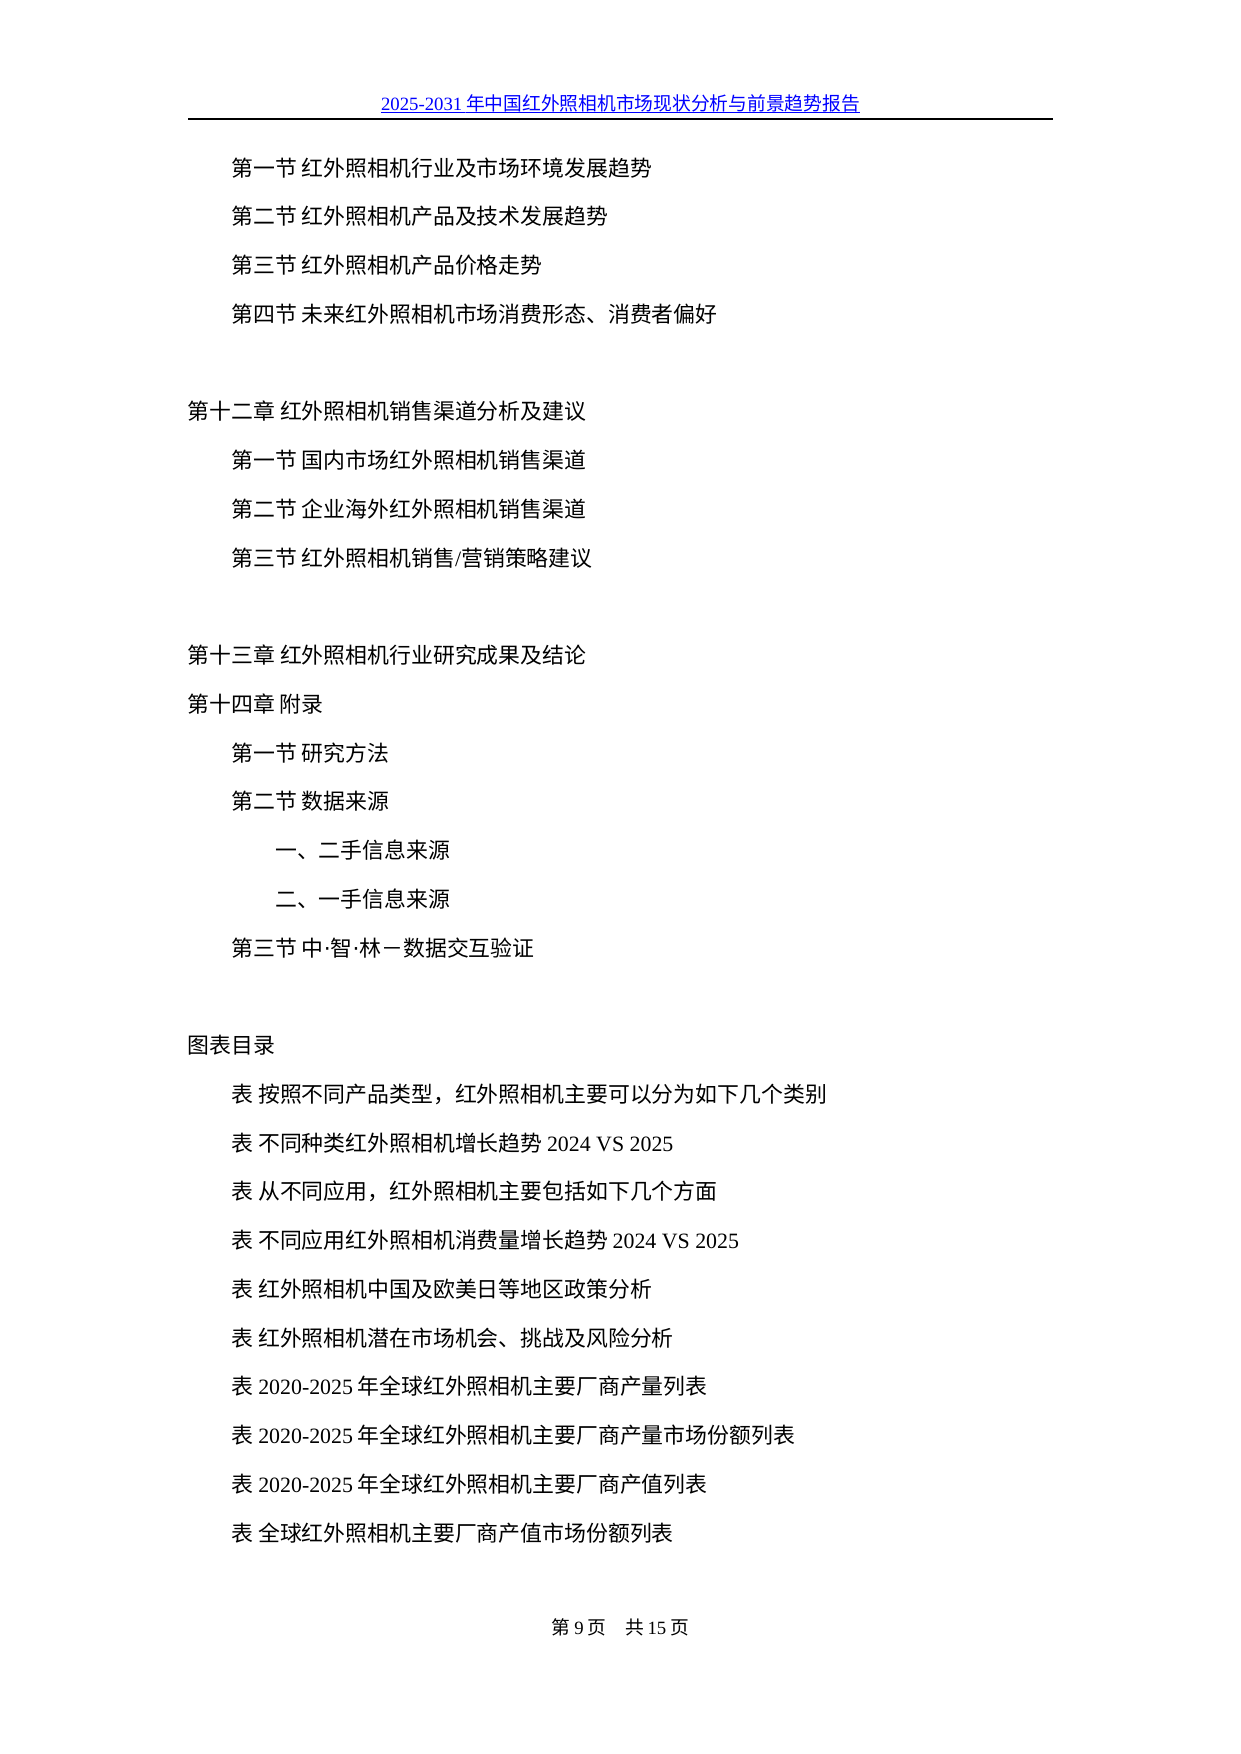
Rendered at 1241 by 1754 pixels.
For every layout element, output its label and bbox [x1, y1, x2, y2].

text [187, 150, 1053, 1548]
